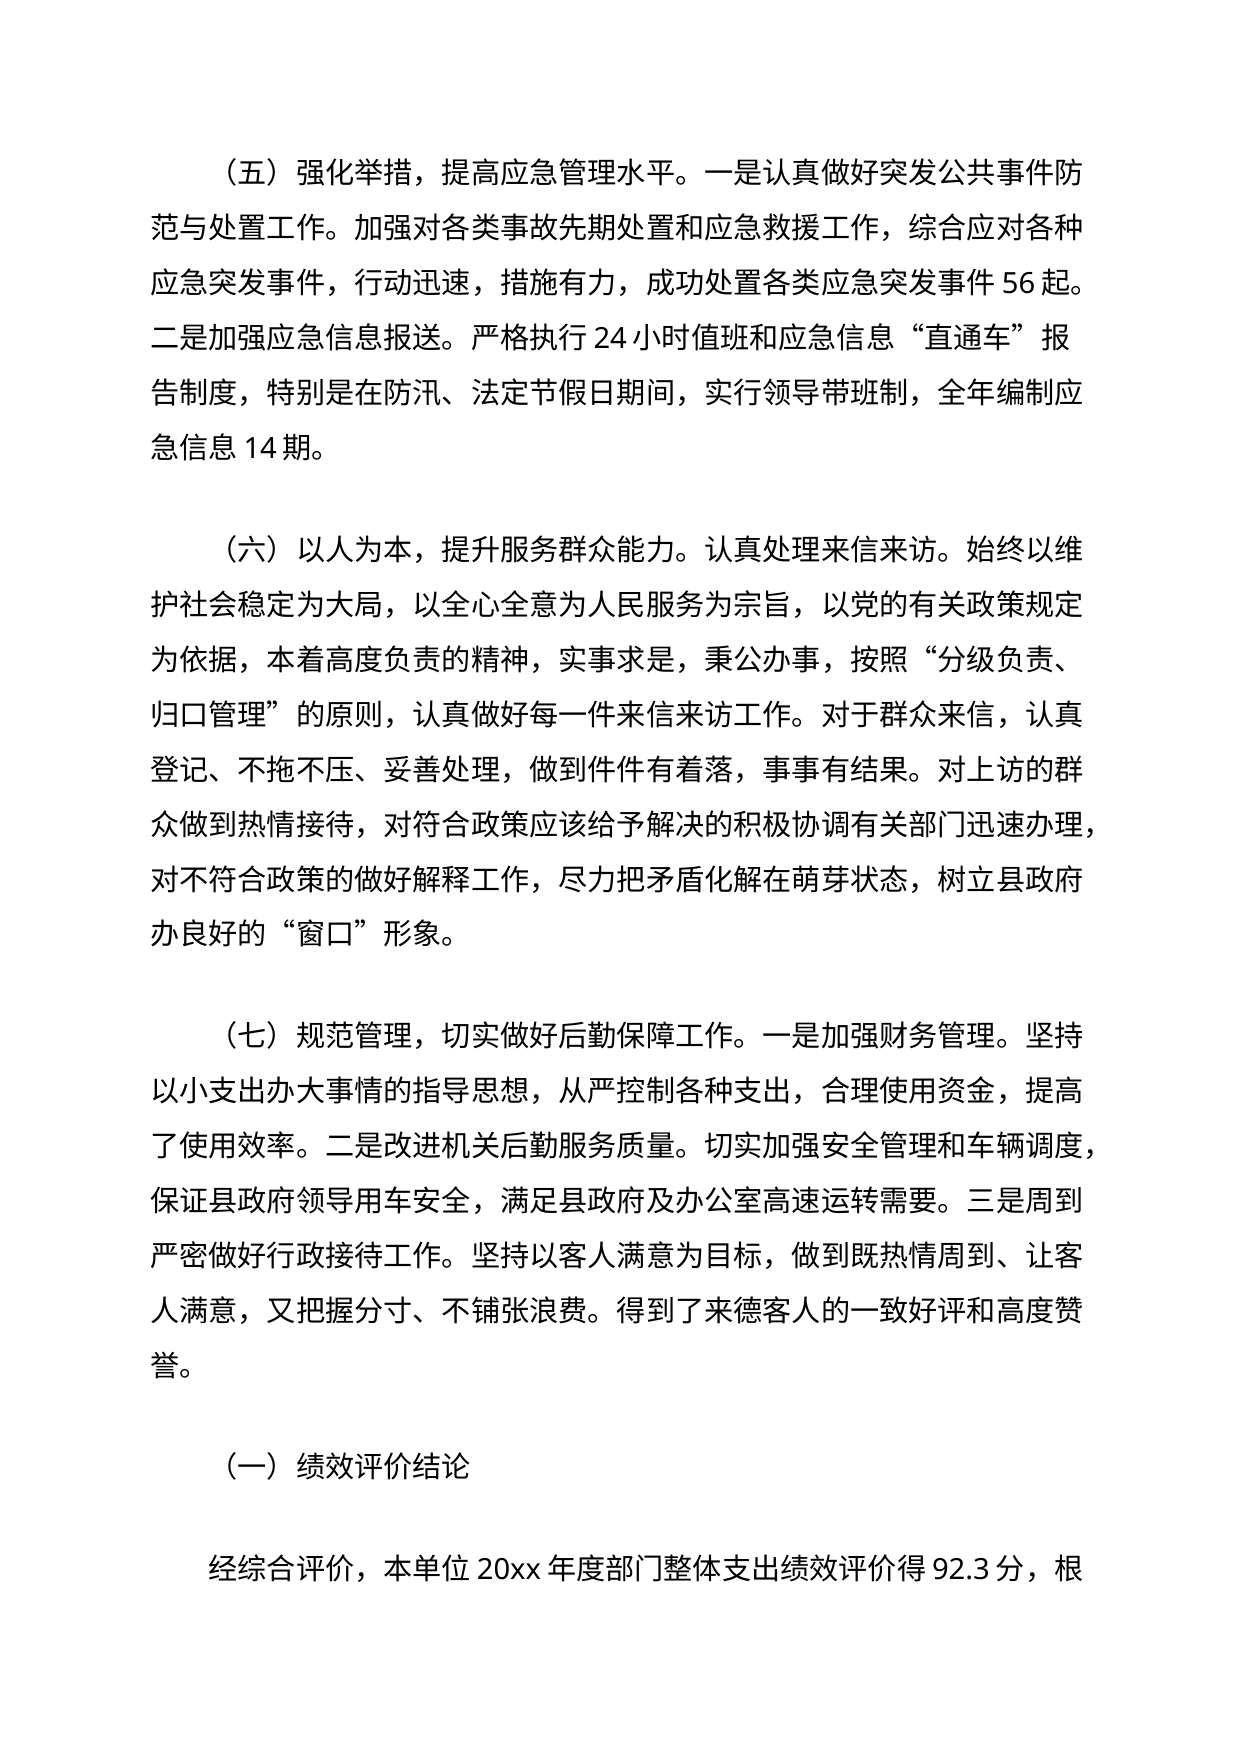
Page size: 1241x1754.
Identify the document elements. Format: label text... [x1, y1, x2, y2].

text （七）规范管理，切实做好后勤保障工作。一是加强财务管理。坚持以小支出办大事情的指导思想，从严控制各种支出，合理使用资金，提高了使用效率。二是改进机关后勤服务质量。切实加强安全管理和车辆调度，保证县政府领导用车安全，满足县政府及办公室高速运转需要。三是周到严密做好行政接待工作。坚持以客人满意为目标，做到既热情周到、让客人满意，又把握分寸、不铺张浪费。得到了来德客人的一致好评和高度赞誉。 [150, 1013, 1090, 1384]
text （一）绩效评价结论 [150, 1444, 1090, 1486]
text （六）以人为本，提升服务群众能力。认真处理来信来访。始终以维护社会稳定为大局，以全心全意为人民服务为宗旨，以党的有关政策规定为依据，本着高度负责的精神，实事求是，秉公办事，按照“分级负责、归口管理”的原则，认真做好每一件来信来访工作。对于群众来信，认真登记、不拖不压、妥善处理，做到件件有着落，事事有结果。对上访的群众做到热情接待，对符合政策应该给予解决的积极协调有关部门迅速办理，对不符合政策的做好解释工作，尽力把矛盾化解在萌芽状态，树立县政府办良好的“窗口”形象。 [150, 527, 1090, 953]
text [150, 1546, 1090, 1588]
text （五）强化举措，提高应急管理水平。一是认真做好突发公共事件防范与处置工作。加强对各类事故先期处置和应急救援工作，综合应对各种应急突发事件，行动迅速，措施有力，成功处置各类应急突发事件56起。二是加强应急信息报送。严格执行24小时值班和应急信息“直通车”报告制度，特别是在防汛、法定节假日期间，实行领导带班制，全年编制应急信息14期。 [150, 150, 1090, 467]
